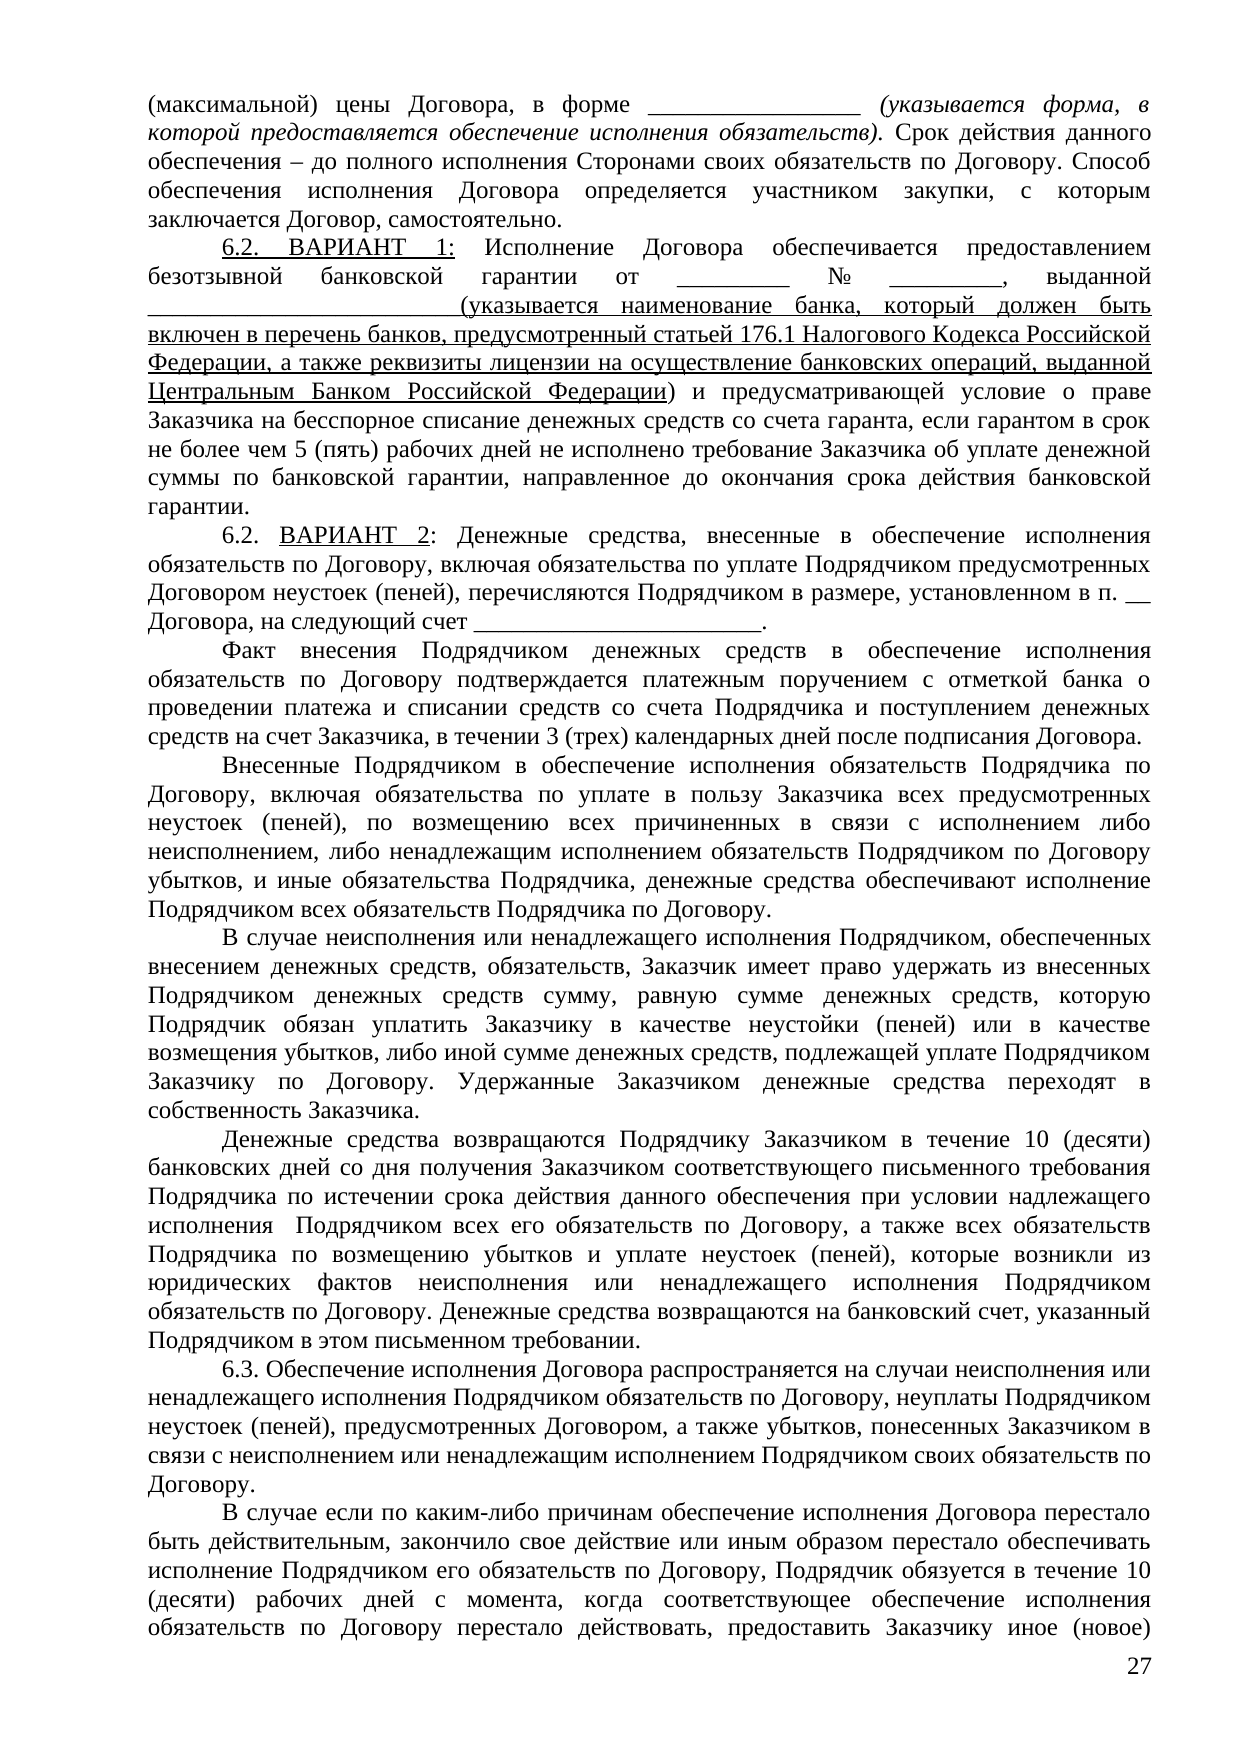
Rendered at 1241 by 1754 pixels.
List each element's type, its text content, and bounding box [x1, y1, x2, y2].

text 6.2. ВАРИАНТ 1: Исполнение Договора обеспечивается предоставлением безотзывной банковской гарантии от _________ № _________, выданной _________________________(указывается наименование банка, который должен быть включен в перечень банков, предусмотренный статьей 176.1 Налогового Кодекса Российской Федерации, а также реквизиты лицензии на осуществление банковских операций, выданной Центральным Банком Российской Федерации) и предусматривающей условие о праве Заказчика на бесспорное списание денежных средств со счета гаранта, если гарантом в срок не более чем 5 (пять) рабочих дней не исполнено требование Заказчика об уплате денежной суммы по банковской гарантии, направленное до окончания срока действия банковской гарантии. [148, 374, 1152, 520]
text Внесенные Подрядчиком в обеспечение исполнения обязательств Подрядчика по Договору, включая обязательства по уплате в пользу Заказчика всех предусмотренных неустоек (пеней), по возмещению всех причиненных в связи с исполнением либо неисполнением, либо ненадлежащим исполнением обязательств Подрядчиком по Договору убытков, и иные обязательства Подрядчика, денежные средства обеспечивают исполнение Подрядчиком всех обязательств Подрядчика по Договору. [148, 750, 1152, 922]
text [148, 89, 1152, 232]
text 6.2. ВАРИАНТ 2: Денежные средства, внесенные в обеспечение исполнения обязательств по Договору, включая обязательства по уплате Подрядчиком предусмотренных Договором неустоек (пеней), перечисляются Подрядчиком в размере, установленном в п. __ Договора, на следующий счет _______________________. [148, 520, 1152, 635]
text 6.2. ВАРИАНТ 1: Исполнение Договора обеспечивается предоставлением безотзывной банковской гарантии от _________ № _________, выданной _________________________(указывается наименование банка, который должен быть включен в перечень банков, предусмотренный статьей 176.1 Налогового Кодекса Российской Федерации, а также реквизиты лицензии на осуществление банковских операций, выданной Центральным Банком Российской Федерации) и предусматривающей условие о праве Заказчика на бесспорное списание денежных средств со счета гаранта, если гарантом в срок не более чем 5 (пять) рабочих дней не исполнено требование Заказчика об уплате денежной суммы по банковской гарантии, направленное до окончания срока действия банковской гарантии. [148, 232, 1152, 315]
text В случае неисполнения или ненадлежащего исполнения Подрядчиком, обеспеченных внесением денежных средств, обязательств, Заказчик имеет право удержать из внесенных Подрядчиком денежных средств сумму, равную сумме денежных средств, которую Подрядчик обязан уплатить Заказчику в качестве неустойки (пеней) или в качестве возмещения убытков, либо иной сумме денежных средств, подлежащей уплате Подрядчиком Заказчику по Договору. Удержанные Заказчиком денежные средства переходят в собственность Заказчика. [148, 922, 1152, 1124]
text 6.3. Обеспечение исполнения Договора распространяется на случаи неисполнения или ненадлежащего исполнения Подрядчиком обязательств по Договору, неуплаты Подрядчиком неустоек (пеней), предусмотренных Договором, а также убытков, понесенных Заказчиком в связи с неисполнением или ненадлежащим исполнением Подрядчиком своих обязательств по Договору. [148, 1354, 1152, 1497]
text Денежные средства возвращаются Подрядчику Заказчиком в течение 10 (десяти) банковских дней со дня получения Заказчиком соответствующего письменного требования Подрядчика по истечении срока действия данного обеспечения при условии надлежащего исполнения Подрядчиком всех его обязательств по Договору, а также всех обязательств Подрядчика по возмещению убытков и уплате неустоек (пеней), которые возникли из юридических фактов неисполнения или ненадлежащего исполнения Подрядчиком обязательств по Договору. Денежные средства возвращаются на банковский счет, указанный Подрядчиком в этом письменном требовании. [148, 1124, 1152, 1354]
text 6.2. ВАРИАНТ 1: Исполнение Договора обеспечивается предоставлением безотзывной банковской гарантии от _________ № _________, выданной _________________________(указывается наименование банка, который должен быть включен в перечень банков, предусмотренный статьей 176.1 Налогового Кодекса Российской Федерации, а также реквизиты лицензии на осуществление банковских операций, выданной Центральным Банком Российской Федерации) и предусматривающей условие о праве Заказчика на бесспорное списание денежных средств со счета гаранта, если гарантом в срок не более чем 5 (пять) рабочих дней не исполнено требование Заказчика об уплате денежной суммы по банковской гарантии, направленное до окончания срока действия банковской гарантии. [148, 316, 1152, 372]
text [148, 1497, 1152, 1641]
text Факт внесения Подрядчиком денежных средств в обеспечение исполнения обязательств по Договору подтверждается платежным поручением с отметкой банка о проведении платежа и списании средств со счета Подрядчика и поступлением денежных средств на счет Заказчика, в течении 3 (трех) календарных дней после подписания Договора. [148, 635, 1152, 750]
